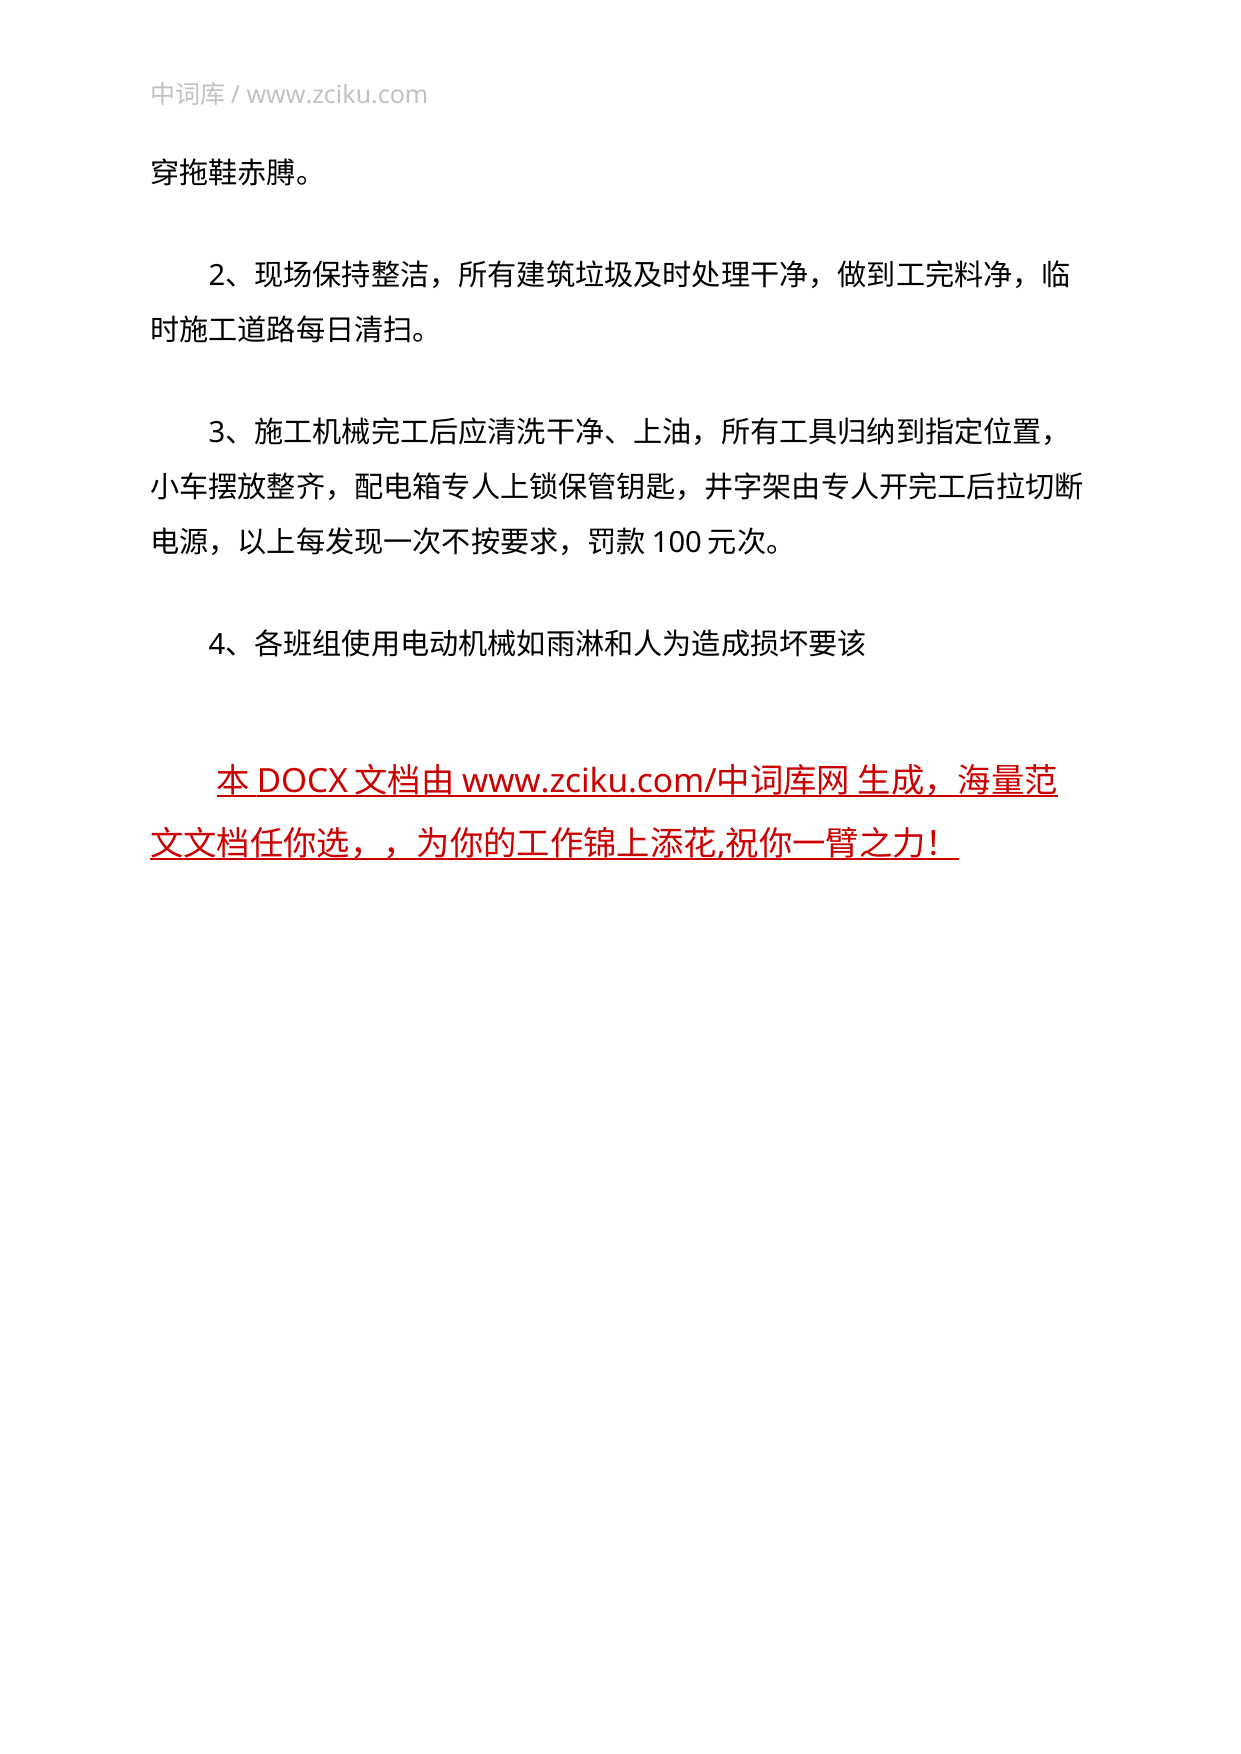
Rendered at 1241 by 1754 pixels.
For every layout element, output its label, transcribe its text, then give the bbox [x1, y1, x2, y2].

text 3、施工机械完工后应清洗干净、上油，所有工具归纳到指定位置，小车摆放整齐，配电箱专人上锁保管钥匙，井字架由专人开完工后拉切断电源，以上每发现一次不按要求，罚款100元次。 [150, 408, 1090, 561]
text 2、现场保持整洁，所有建筑垃圾及时处理干净，做到工完料净，临时施工道路每日清扫。 [150, 252, 1090, 349]
text 4、各班组使用电动机械如雨淋和人为造成损坏要该 [150, 620, 1090, 663]
text 本DOCX文档由 www.zciku.com/中词库网 生成，海量范文文档任你选，，为你的工作锦上添花,祝你一臂之力！ [150, 754, 1090, 865]
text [150, 150, 1090, 192]
